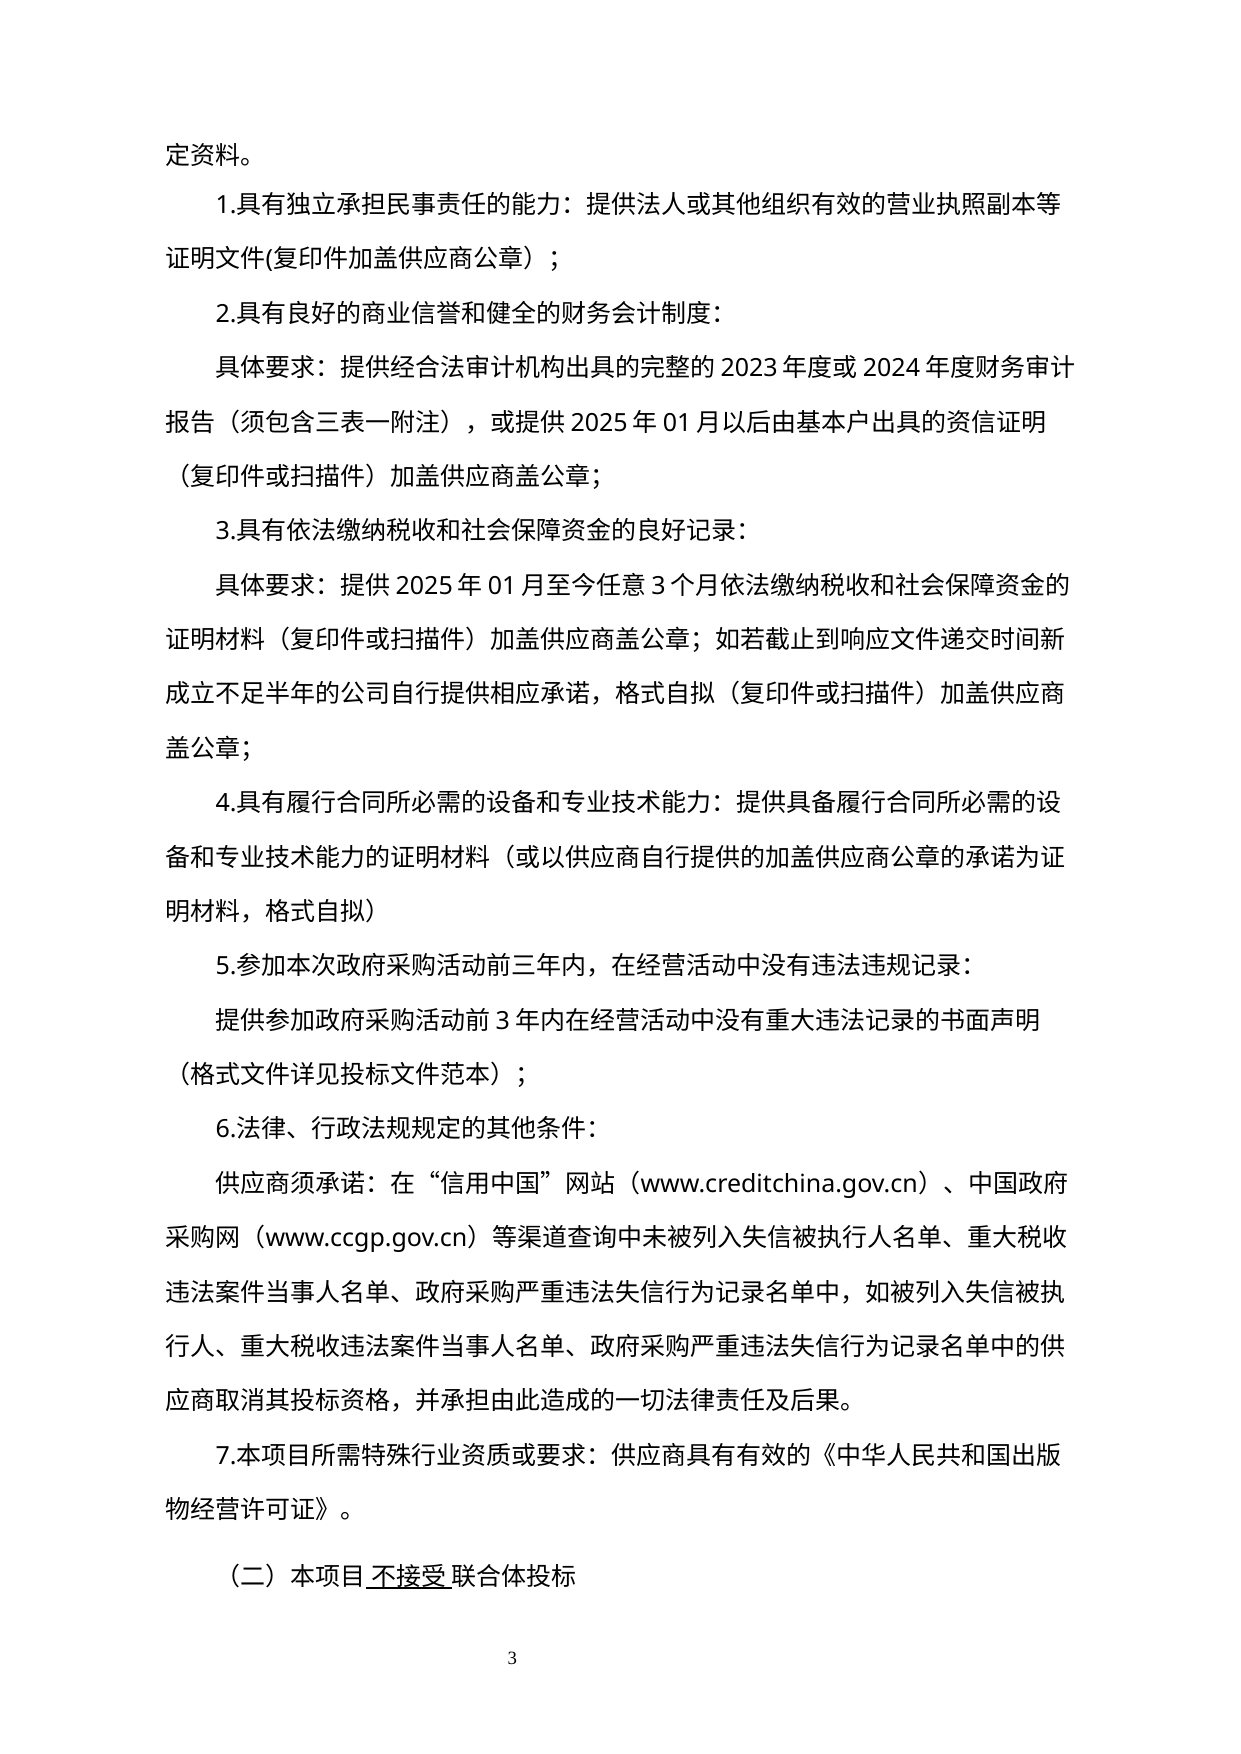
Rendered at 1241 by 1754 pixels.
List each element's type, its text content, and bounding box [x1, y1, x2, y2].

text 5.参加本次政府采购活动前三年内，在经营活动中没有违法违规记录： [165, 946, 1075, 982]
text 2.具有良好的商业信誉和健全的财务会计制度： [165, 293, 1075, 329]
text 具体要求：提供经合法审计机构出具的完整的2023年度或2024年度财务审计报告（须包含三表一附注），或提供2025年01月以后由基本户出具的资信证明（复印件或扫描件）加盖供应商盖公章； [165, 348, 1075, 493]
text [165, 136, 1075, 172]
text 6.法律、行政法规规定的其他条件： [165, 1109, 1075, 1145]
text （二）本项目 不接受 联合体投标 [165, 1556, 1075, 1593]
text 提供参加政府采购活动前3年内在经营活动中没有重大违法记录的书面声明（格式文件详见投标文件范本）； [165, 1000, 1075, 1091]
text 3.具有依法缴纳税收和社会保障资金的良好记录： [165, 511, 1075, 547]
text 4.具有履行合同所必需的设备和专业技术能力：提供具备履行合同所必需的设备和专业技术能力的证明材料（或以供应商自行提供的加盖供应商公章的承诺为证明材料，格式自拟） [165, 783, 1075, 928]
text 1.具有独立承担民事责任的能力：提供法人或其他组织有效的营业执照副本等证明文件(复印件加盖供应商公章）； [165, 184, 1075, 275]
text 7.本项目所需特殊行业资质或要求：供应商具有有效的《中华人民共和国出版物经营许可证》。 [165, 1435, 1075, 1526]
text 具体要求：提供2025年01月至今任意3个月依法缴纳税收和社会保障资金的证明材料（复印件或扫描件）加盖供应商盖公章；如若截止到响应文件递交时间新成立不足半年的公司自行提供相应承诺，格式自拟（复印件或扫描件）加盖供应商盖公章； [165, 565, 1075, 764]
text 供应商须承诺：在“信用中国”网站（www.creditchina.gov.cn）、中国政府采购网（www.ccgp.gov.cn）等渠道查询中未被列入失信被执行人名单、重大税收违法案件当事人名单、政府采购严重违法失信行为记录名单中，如被列入失信被执行人、重大税收违法案件当事人名单、政府采购严重违法失信行为记录名单中的供应商取消其投标资格，并承担由此造成的一切法律责任及后果。 [165, 1163, 1075, 1417]
